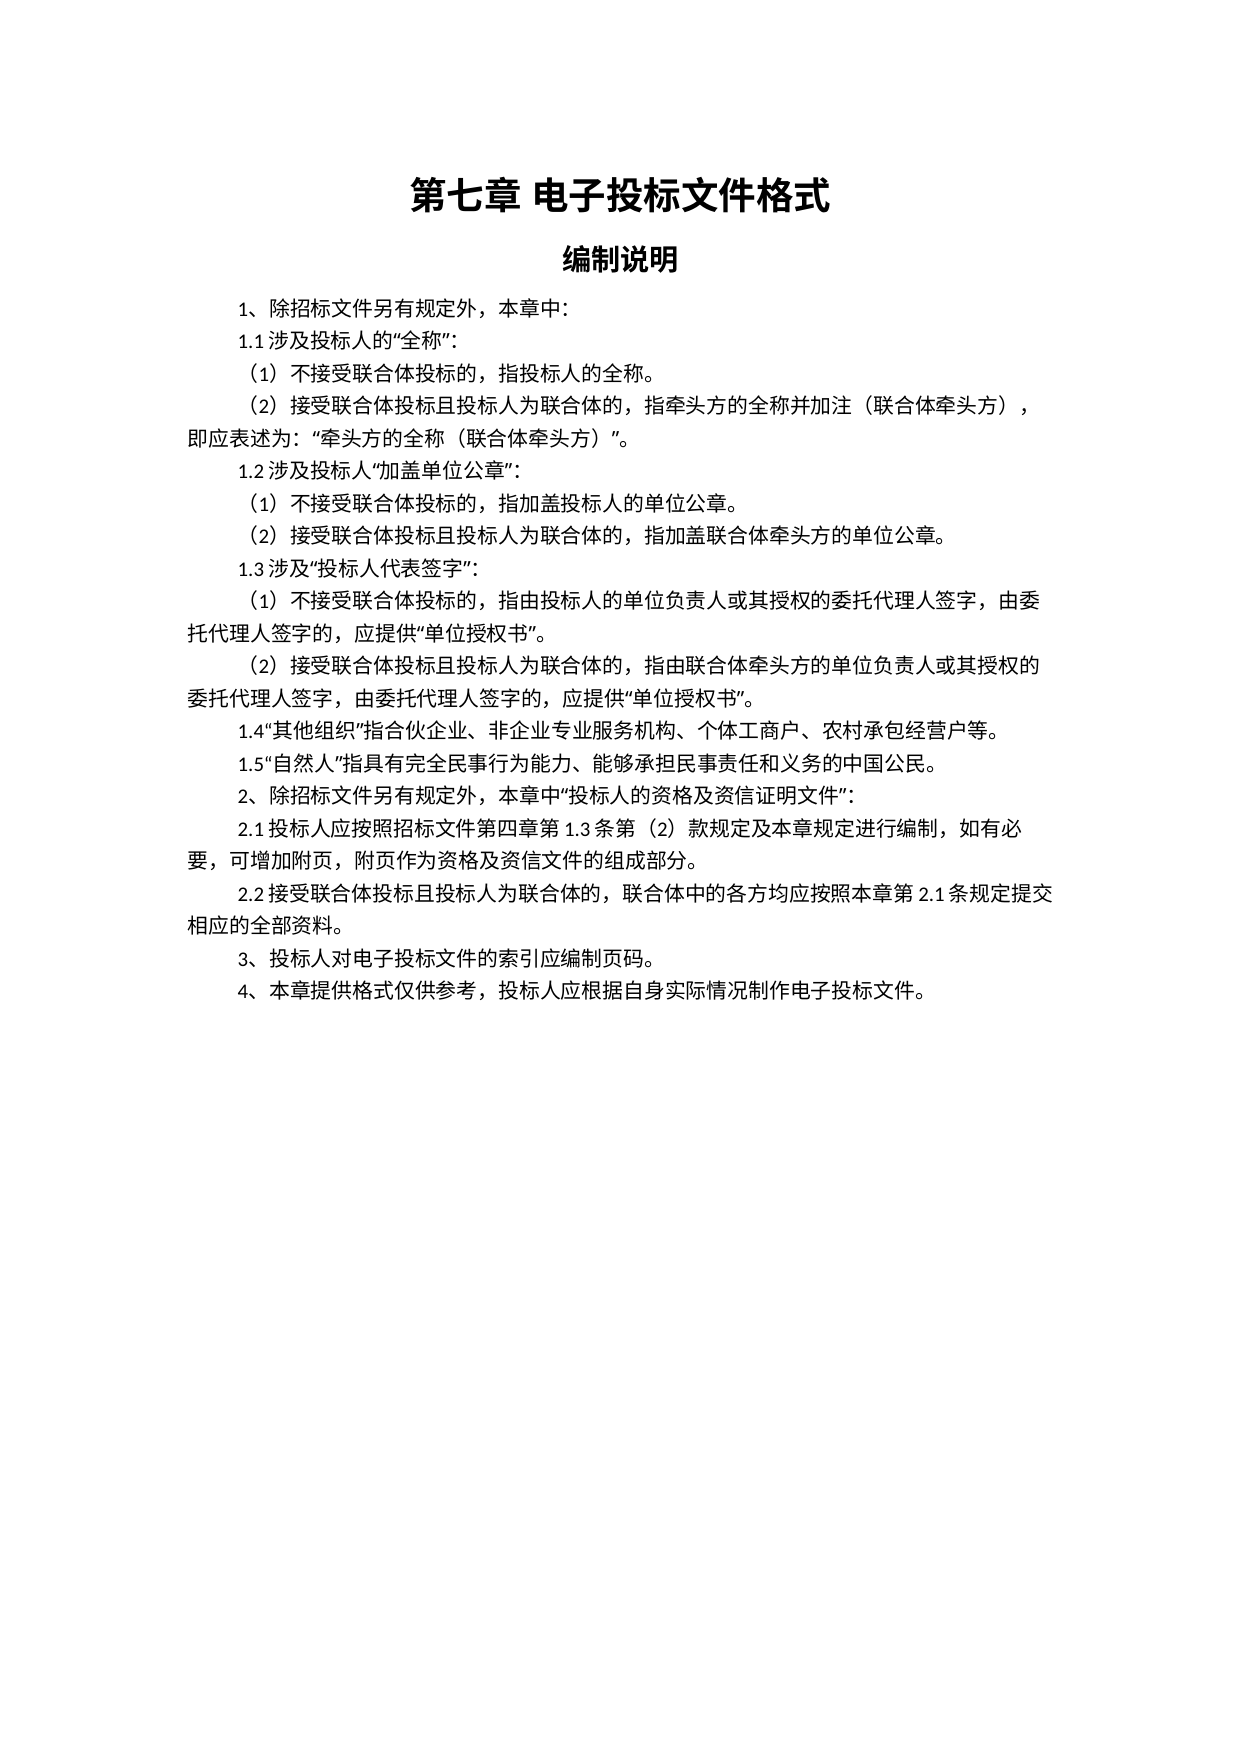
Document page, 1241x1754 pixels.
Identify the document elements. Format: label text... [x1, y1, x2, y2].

text 1.3涉及“投标人代表签字”： [187, 552, 1053, 584]
text 3、投标人对电子投标文件的索引应编制页码。 [187, 942, 1053, 974]
text 1、除招标文件另有规定外，本章中： [187, 292, 1053, 324]
text 2.2接受联合体投标且投标人为联合体的，联合体中的各方均应按照本章第2.1条规定提交相应的全部资料。 [187, 877, 1053, 942]
text 1.5“自然人”指具有完全民事行为能力、能够承担民事责任和义务的中国公民。 [187, 747, 1053, 779]
text （2）接受联合体投标且投标人为联合体的，指由联合体牵头方的单位负责人或其授权的委托代理人签字，由委托代理人签字的，应提供“单位授权书”。 [187, 649, 1053, 714]
text （2）接受联合体投标且投标人为联合体的，指牵头方的全称并加注（联合体牵头方），即应表述为：“牵头方的全称（联合体牵头方）”。 [187, 389, 1053, 454]
text 4、本章提供格式仅供参考，投标人应根据自身实际情况制作电子投标文件。 [187, 974, 1053, 1007]
text 1.4“其他组织”指合伙企业、非企业专业服务机构、个体工商户、农村承包经营户等。 [187, 714, 1053, 747]
text （1）不接受联合体投标的，指加盖投标人的单位公章。 [187, 487, 1053, 519]
text （1）不接受联合体投标的，指由投标人的单位负责人或其授权的委托代理人签字，由委托代理人签字的，应提供“单位授权书”。 [187, 584, 1053, 649]
text 编制说明 [187, 227, 1053, 292]
text 第七章 电子投标文件格式 [187, 162, 1053, 227]
text （1）不接受联合体投标的，指投标人的全称。 [187, 357, 1053, 389]
text 2、除招标文件另有规定外，本章中“投标人的资格及资信证明文件”： [187, 779, 1053, 812]
text 1.2涉及投标人“加盖单位公章”： [187, 454, 1053, 487]
text 1.1涉及投标人的“全称”： [187, 324, 1053, 357]
text 2.1投标人应按照招标文件第四章第1.3条第（2）款规定及本章规定进行编制，如有必要，可增加附页，附页作为资格及资信文件的组成部分。 [187, 812, 1053, 877]
text （2）接受联合体投标且投标人为联合体的，指加盖联合体牵头方的单位公章。 [187, 519, 1053, 552]
